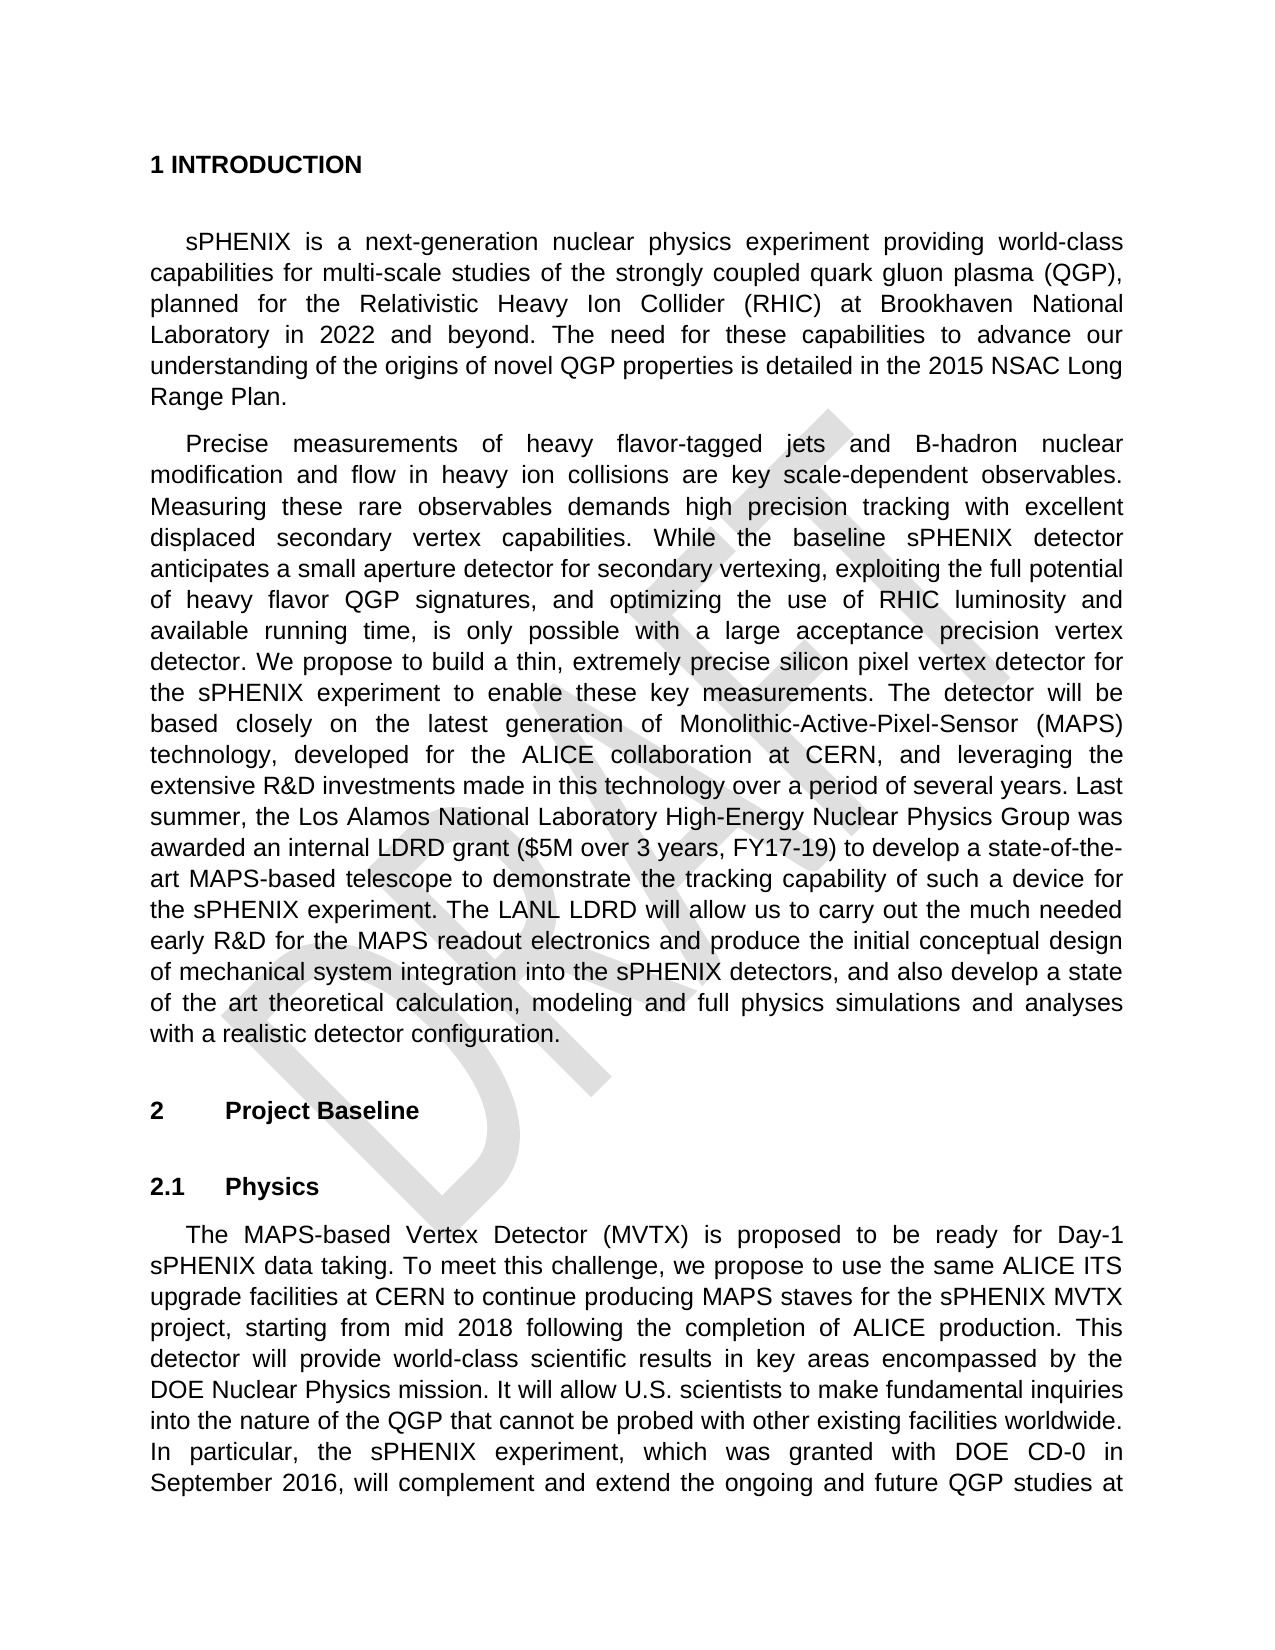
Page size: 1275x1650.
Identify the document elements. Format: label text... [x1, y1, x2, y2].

text Precise measurements of heavy flavor-tagged jets and B-hadron nuclear modification and flow in heavy ion collisions are key scale-dependent observables. Measuring these rare observables demands high precision tracking with excellent displaced secondary vertex capabilities. While the baseline sPHENIX detector anticipates a small aperture detector for secondary vertexing, exploiting the full potential of heavy flavor QGP signatures, and optimizing the use of RHIC luminosity and available running time, is only possible with a large acceptance precision vertex detector. We propose to build a thin, extremely precise silicon pixel vertex detector for the sPHENIX experiment to enable these key measurements. The detector will be based closely on the latest generation of Monolithic-Active-Pixel-Sensor (MAPS) technology, developed for the ALICE collaboration at CERN, and leveraging the extensive R&D investments made in this technology over a period of several years. Last summer, the Los Alamos National Laboratory High-Energy Nuclear Physics Group was awarded an internal LDRD grant ($5M over 3 years, FY17-19) to develop a state-of-the-art MAPS-based telescope to demonstrate the tracking capability of such a device for the sPHENIX experiment. The LANL LDRD will allow us to carry out the much needed early R&D for the MAPS readout electronics and produce the initial conceptual design of mechanical system integration into the sPHENIX detectors, and also develop a state of the art theoretical calculation, modeling and full physics simulations and analyses with a realistic detector configuration. [150, 429, 1125, 1048]
subtitle 2 Project Baseline [150, 1096, 1125, 1124]
subtitle 1 INTRODUCTION [150, 150, 1125, 179]
text 2.1 Physics [150, 1172, 1125, 1201]
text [150, 1220, 1125, 1497]
text sPHENIX is a next-generation nuclear physics experiment providing world-class capabilities for multi-scale studies of the strongly coupled quark gluon plasma (QGP), planned for the Relativistic Heavy Ion Collider (RHIC) at Brookhaven National Laboratory in 2022 and beyond. The need for these capabilities to advance our understanding of the origins of novel QGP properties is detailed in the 2015 NSAC Long Range Plan. [150, 226, 1125, 410]
